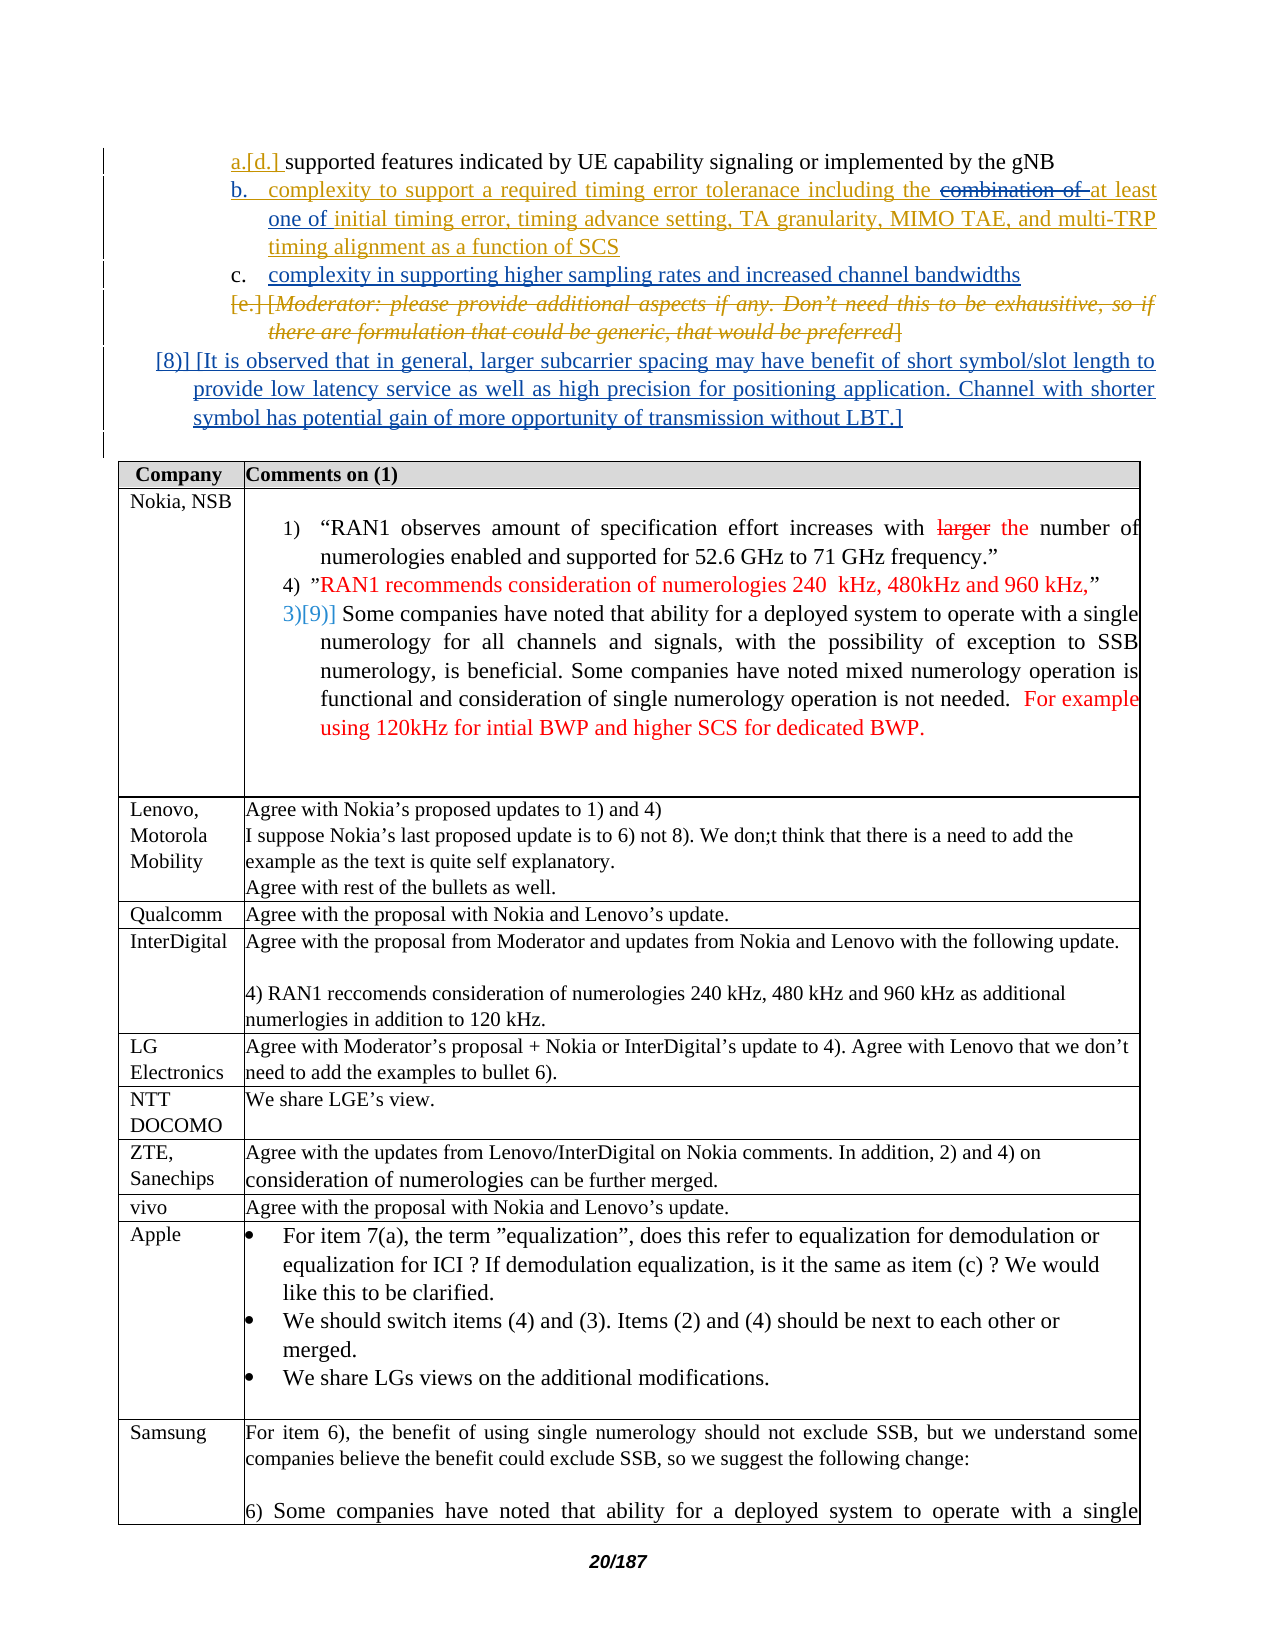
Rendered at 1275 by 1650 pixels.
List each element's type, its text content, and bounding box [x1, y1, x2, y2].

table_cell Qualcomm [119, 902, 244, 928]
table_cell For item 7(a), the term ”equalization”, does this refer to equalization for demodulation or equalization for ICI ? If demodulation equalization, is it the same as item (c) ? We would like this to be clarified. We should switch items (4) and (3). Items (2) and (4) should be next to each other or merged. We share LGs views on the additional modifications. [245, 1222, 1139, 1419]
table_cell “RAN1 observes amount of specification effort increases with larger the number of numerologies enabled and supported for 52.6 GHz to 71 GHz frequency.” 4) ”RAN1 recommends consideration of numerologies 240 kHz, 480kHz and 960 kHz,” Some companies have noted that ability for a deployed system to operate with a single numerology for all channels and signals, with the possibility of exception to SSB numerology, is beneficial. Some companies have noted mixed numerology operation is functional and consideration of single numerology operation is not needed. For example using 120kHz for intial BWP and higher SCS for dedicated BWP. [245, 489, 1139, 796]
table_cell Agree with Nokia’s proposed updates to 1) and 4) I suppose Nokia’s last proposed update is to 6) not 8). We don;t think that there is a need to add the example as the text is quite self explanatory. Agree with rest of the bullets as well. [245, 798, 1139, 901]
table_cell Agree with the updates from Lenovo/InterDigital on Nokia comments. In addition, 2) and 4) on consideration of numerologies can be further merged. [245, 1140, 1139, 1194]
list supported features indicated by UE capability signaling or implemented by the gNB [231, 148, 1157, 174]
table_cell NTT DOCOMO [119, 1087, 244, 1139]
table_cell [245, 1420, 1139, 1524]
table_cell Agree with the proposal with Nokia and Lenovo’s update. [245, 1195, 1139, 1221]
table_cell vivo [119, 1195, 244, 1221]
table_cell We share LGE’s view. [245, 1087, 1139, 1139]
table_cell Nokia, NSB [119, 489, 244, 796]
table_cell Lenovo, Motorola Mobility [119, 798, 244, 901]
table_cell ZTE, Sanechips [119, 1140, 244, 1194]
table_cell Agree with the proposal with Nokia and Lenovo’s update. [245, 902, 1139, 928]
table_cell Apple [119, 1222, 244, 1419]
table_cell Agree with Moderator’s proposal + Nokia or InterDigital’s update to 4). Agree with Lenovo that we don’t need to add the examples to bullet 6). [245, 1034, 1139, 1086]
table_cell Agree with the proposal from Moderator and updates from Nokia and Lenovo with the following update. 4) RAN1 reccomends consideration of numerologies 240 kHz, 480 kHz and 960 kHz as additional numerlogies in addition to 120 kHz. [245, 929, 1139, 1033]
table_cell Samsung [119, 1420, 244, 1524]
table_header Company [119, 462, 244, 487]
table_cell InterDigital [119, 929, 244, 1033]
table_cell LG Electronics [119, 1034, 244, 1086]
table_header Comments on (1) [245, 462, 1139, 487]
